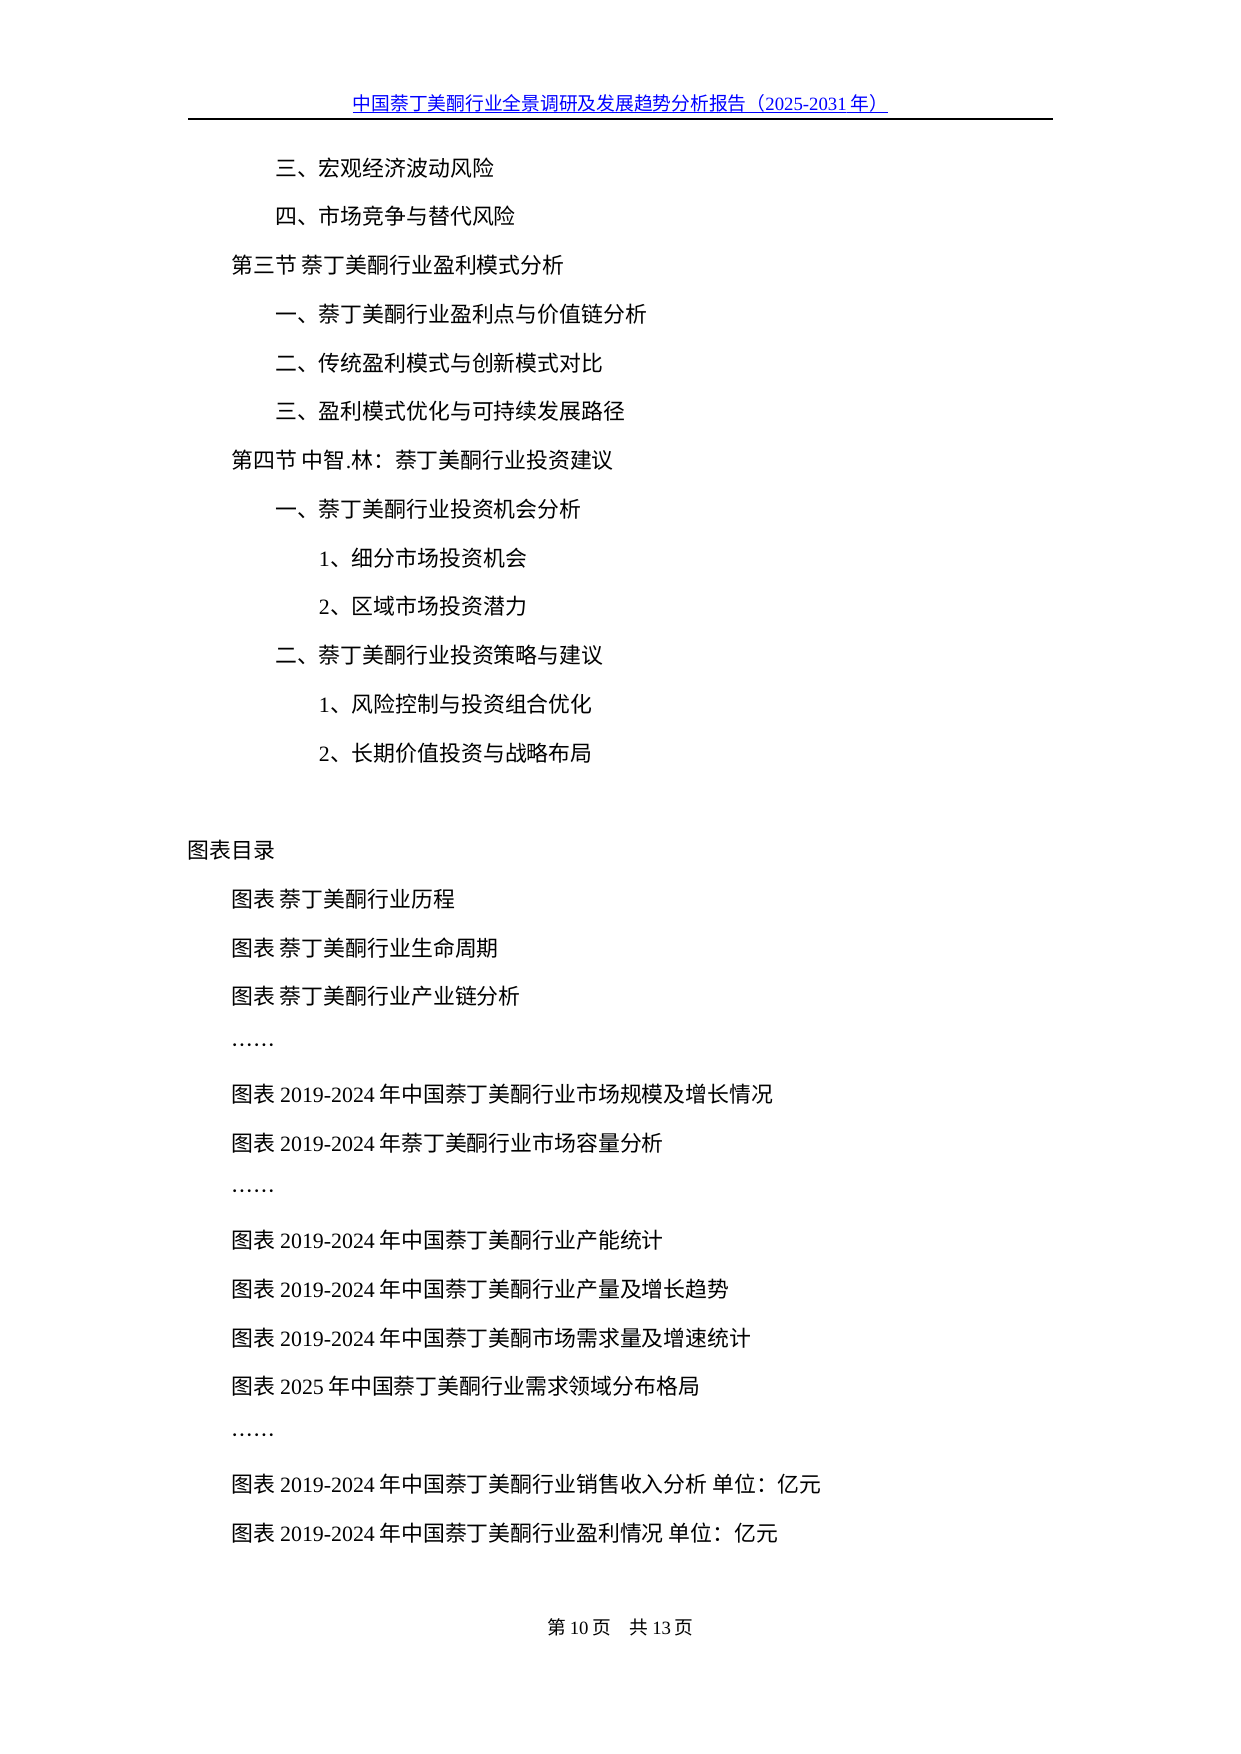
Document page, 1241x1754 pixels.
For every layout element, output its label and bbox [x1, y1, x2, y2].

text [187, 150, 1053, 1548]
